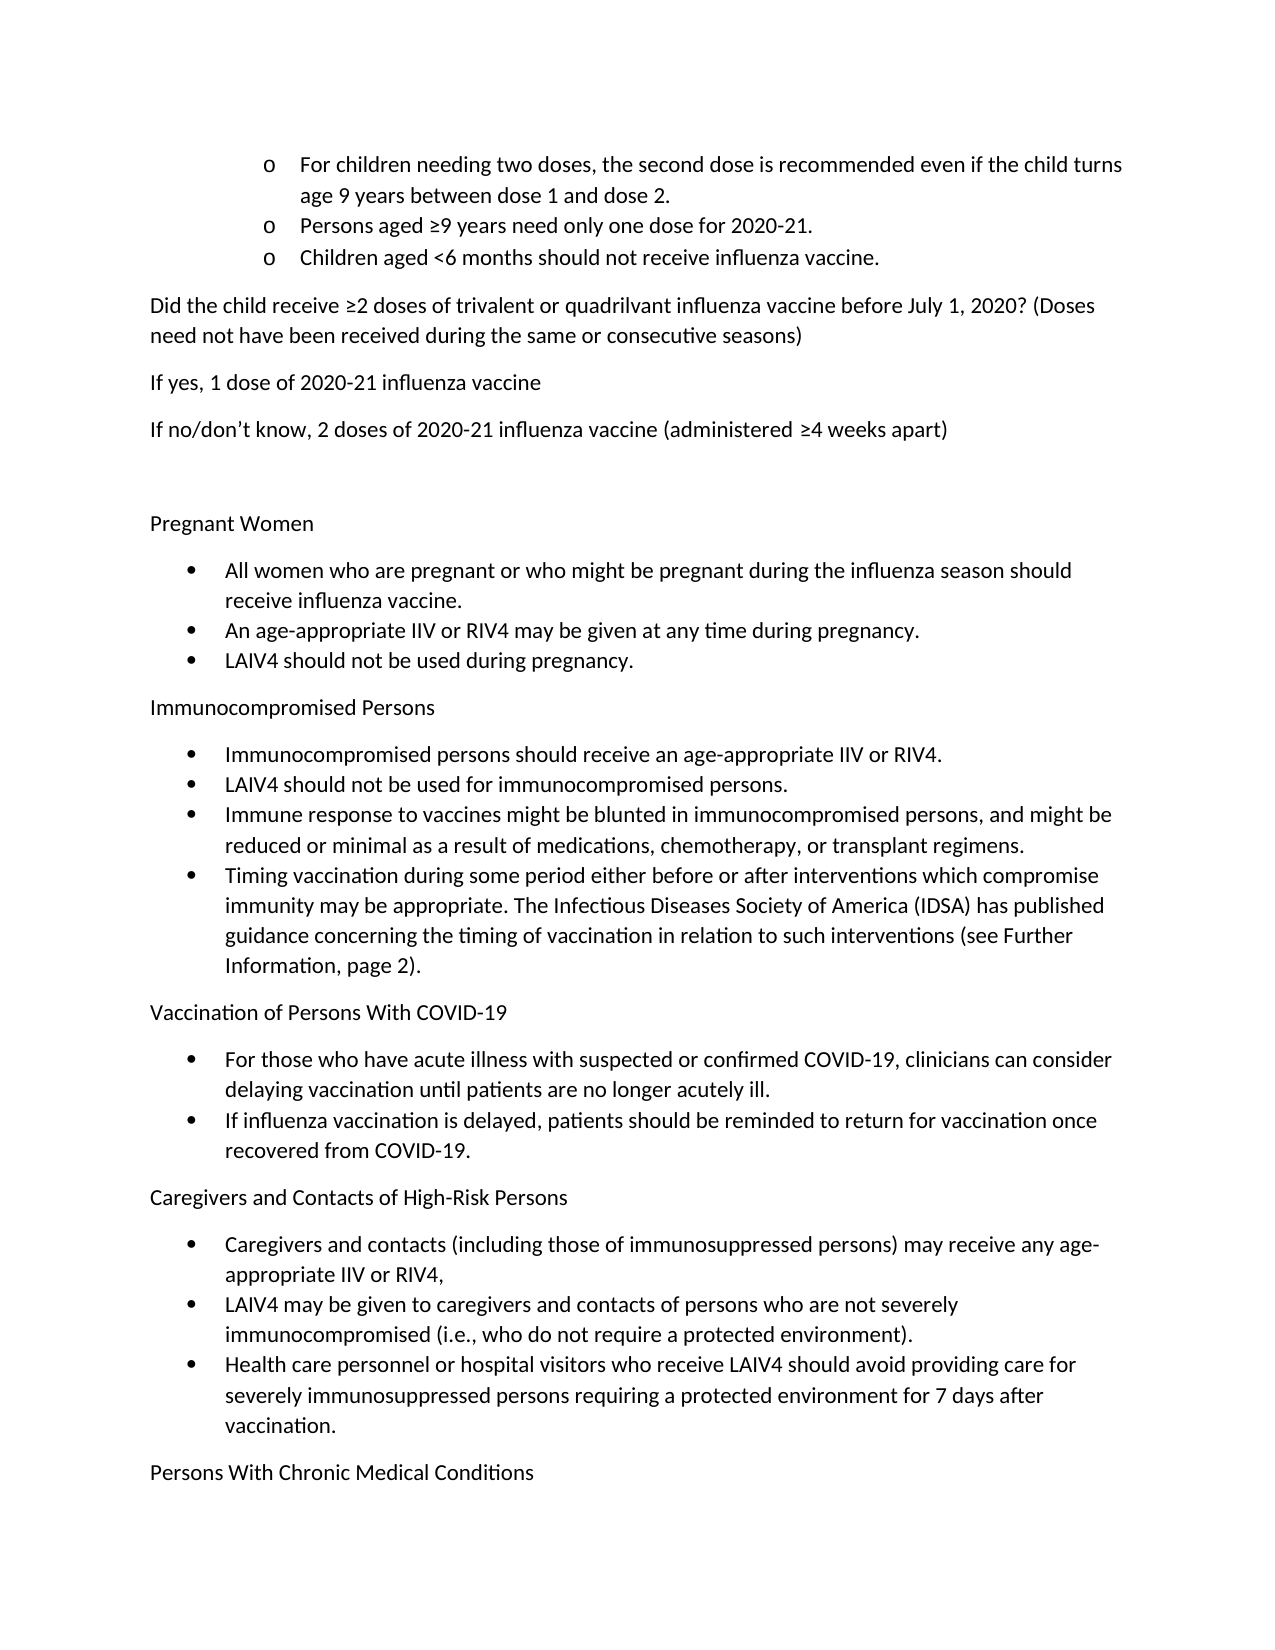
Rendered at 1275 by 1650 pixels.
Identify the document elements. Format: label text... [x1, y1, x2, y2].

list Timing vaccination during some period either before or after interventions which compromise immunity may be appropriate. The Infectious Diseases Society of America (IDSA) has published guidance concerning the timing of vaccination in relation to such interventions (see Further Information, page 2). [187, 861, 1125, 979]
text Immunocompromised Persons [150, 693, 1125, 721]
list If influenza vaccination is delayed, patients should be reminded to return for vaccination once recovered from COVID-19. [187, 1106, 1125, 1164]
list Health care personnel or hospital visitors who receive LAIV4 should avoid providing care for severely immunosuppressed persons requiring a protected environment for 7 days after vaccination. [187, 1351, 1125, 1439]
text Did the child receive ≥2 doses of trivalent or quadrilvant influenza vaccine before July 1, 2020? (Doses need not have been received during the same or consecutive seasons) [150, 291, 1125, 349]
list An age-appropriate IIV or RIV4 may be given at any time during pregnancy. [187, 616, 1125, 644]
list Immune response to vaccines might be blunted in immunocompromised persons, and might be reduced or minimal as a result of medications, chemotherapy, or transplant regimens. [187, 801, 1125, 859]
text Caregivers and Contacts of High-Risk Persons [150, 1183, 1125, 1211]
list Caregivers and contacts (including those of immunosuppressed persons) may receive any age-appropriate IIV or RIV4, [187, 1230, 1125, 1288]
list LAIV4 may be given to caregivers and contacts of persons who are not severely immunocompromised (i.e., who do not require a protected environment). [187, 1290, 1125, 1348]
text If no/don’t know, 2 doses of 2020-21 influenza vaccine (administered ≥4 weeks apart) [150, 415, 1125, 443]
list For children needing two doses, the second dose is recommended even if the child turns age 9 years between dose 1 and dose 2. [262, 150, 1125, 209]
list For those who have acute illness with suspected or confirmed COVID-19, clinicians can consider delaying vaccination until patients are no longer acutely ill. [187, 1045, 1125, 1103]
list Persons aged ≥9 years need only one dose for 2020-21. [262, 212, 1125, 241]
text Persons With Chronic Medical Conditions [150, 1458, 1125, 1486]
list LAIV4 should not be used during pregnancy. [187, 646, 1125, 674]
text Vaccination of Persons With COVID-19 [150, 998, 1125, 1026]
text If yes, 1 dose of 2020-21 influenza vaccine [150, 368, 1125, 396]
list LAIV4 should not be used for immunocompromised persons. [187, 770, 1125, 798]
text Pregnant Women [150, 509, 1125, 537]
list All women who are pregnant or who might be pregnant during the influenza season should receive influenza vaccine. [187, 556, 1125, 614]
list Immunocompromised persons should receive an age-appropriate IIV or RIV4. [187, 740, 1125, 768]
list Children aged <6 months should not receive influenza vaccine. [262, 243, 1125, 272]
